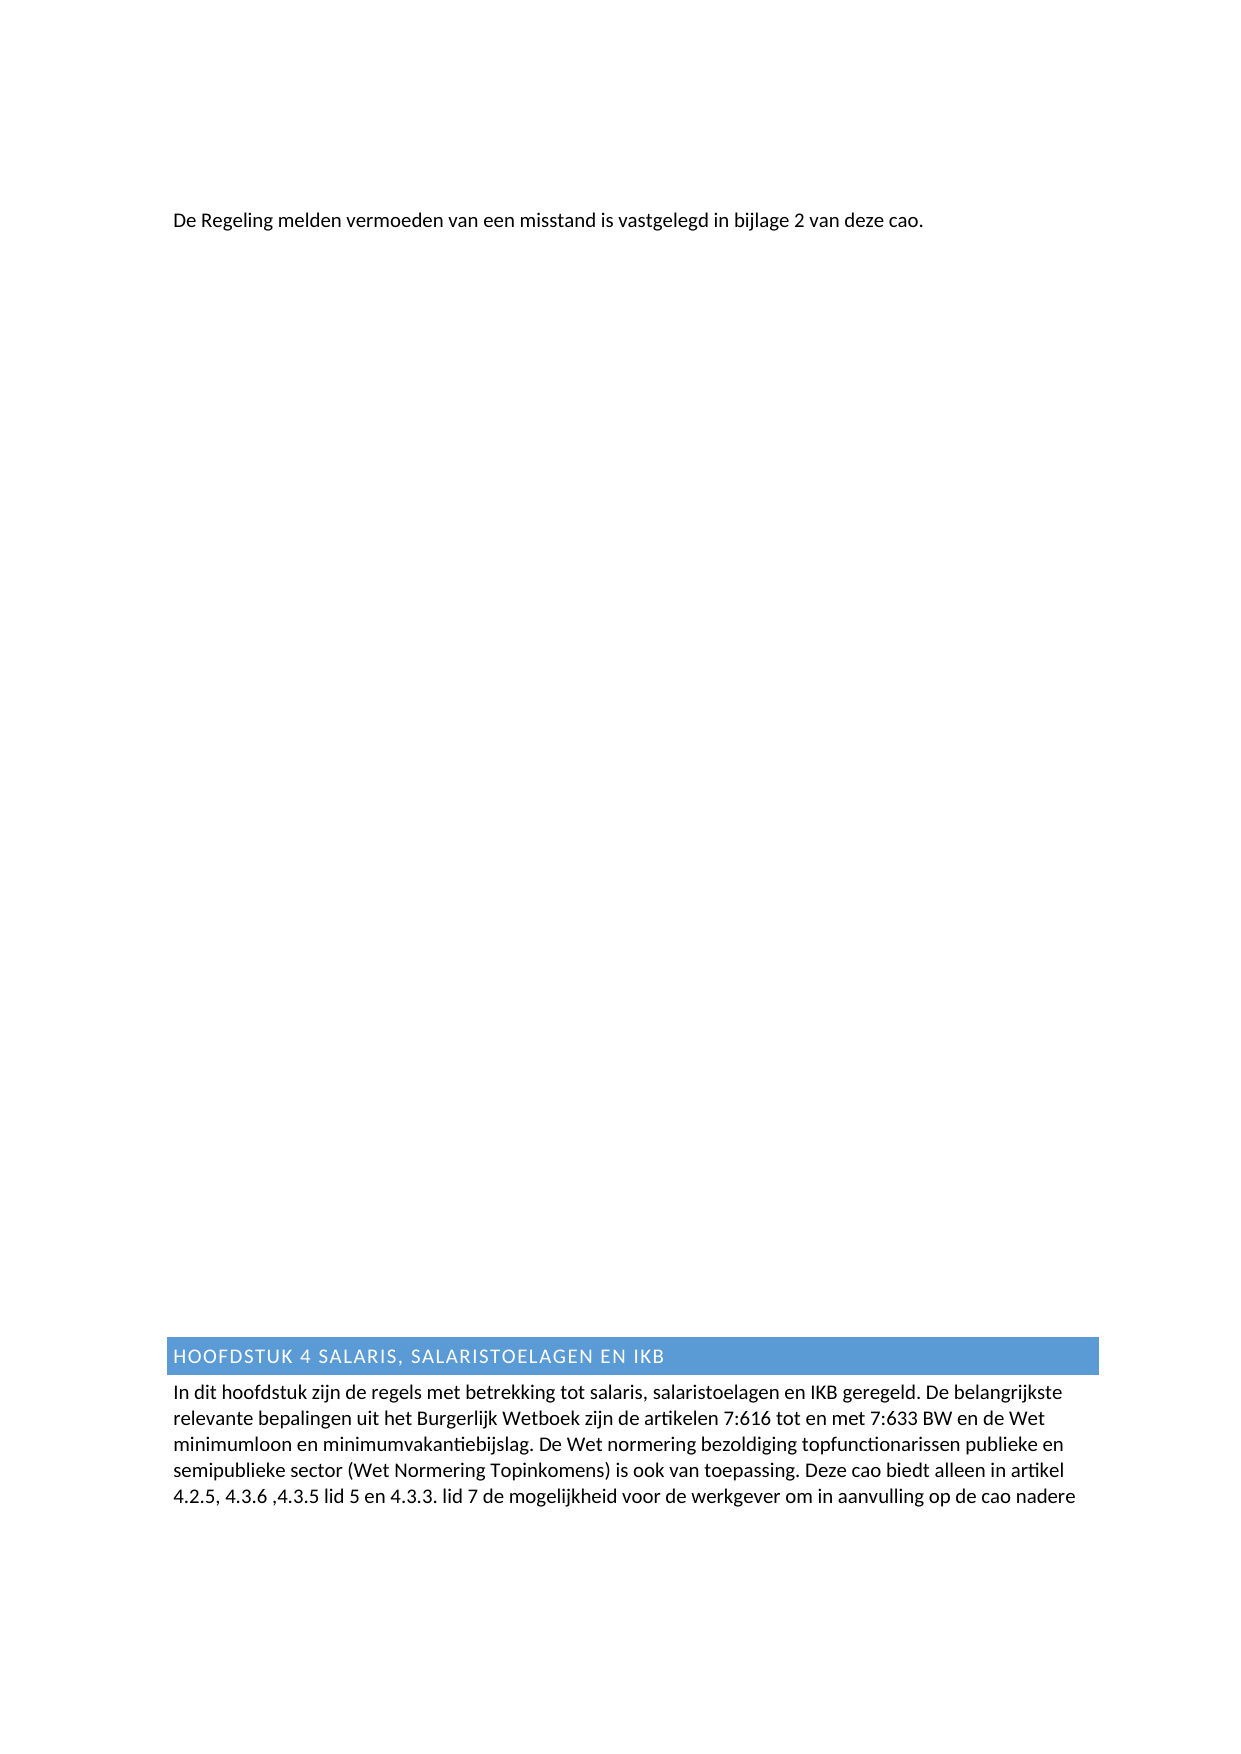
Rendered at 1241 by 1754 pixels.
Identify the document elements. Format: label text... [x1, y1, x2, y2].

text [173, 1379, 1092, 1509]
text De Regeling melden vermoeden van een misstand is vastgelegd in bijlage 2 van deze cao. [173, 207, 1092, 233]
subtitle HOOFDSTUK 4 SALARIS, SALARISTOELAGEN EN IKB [173, 1343, 1092, 1369]
